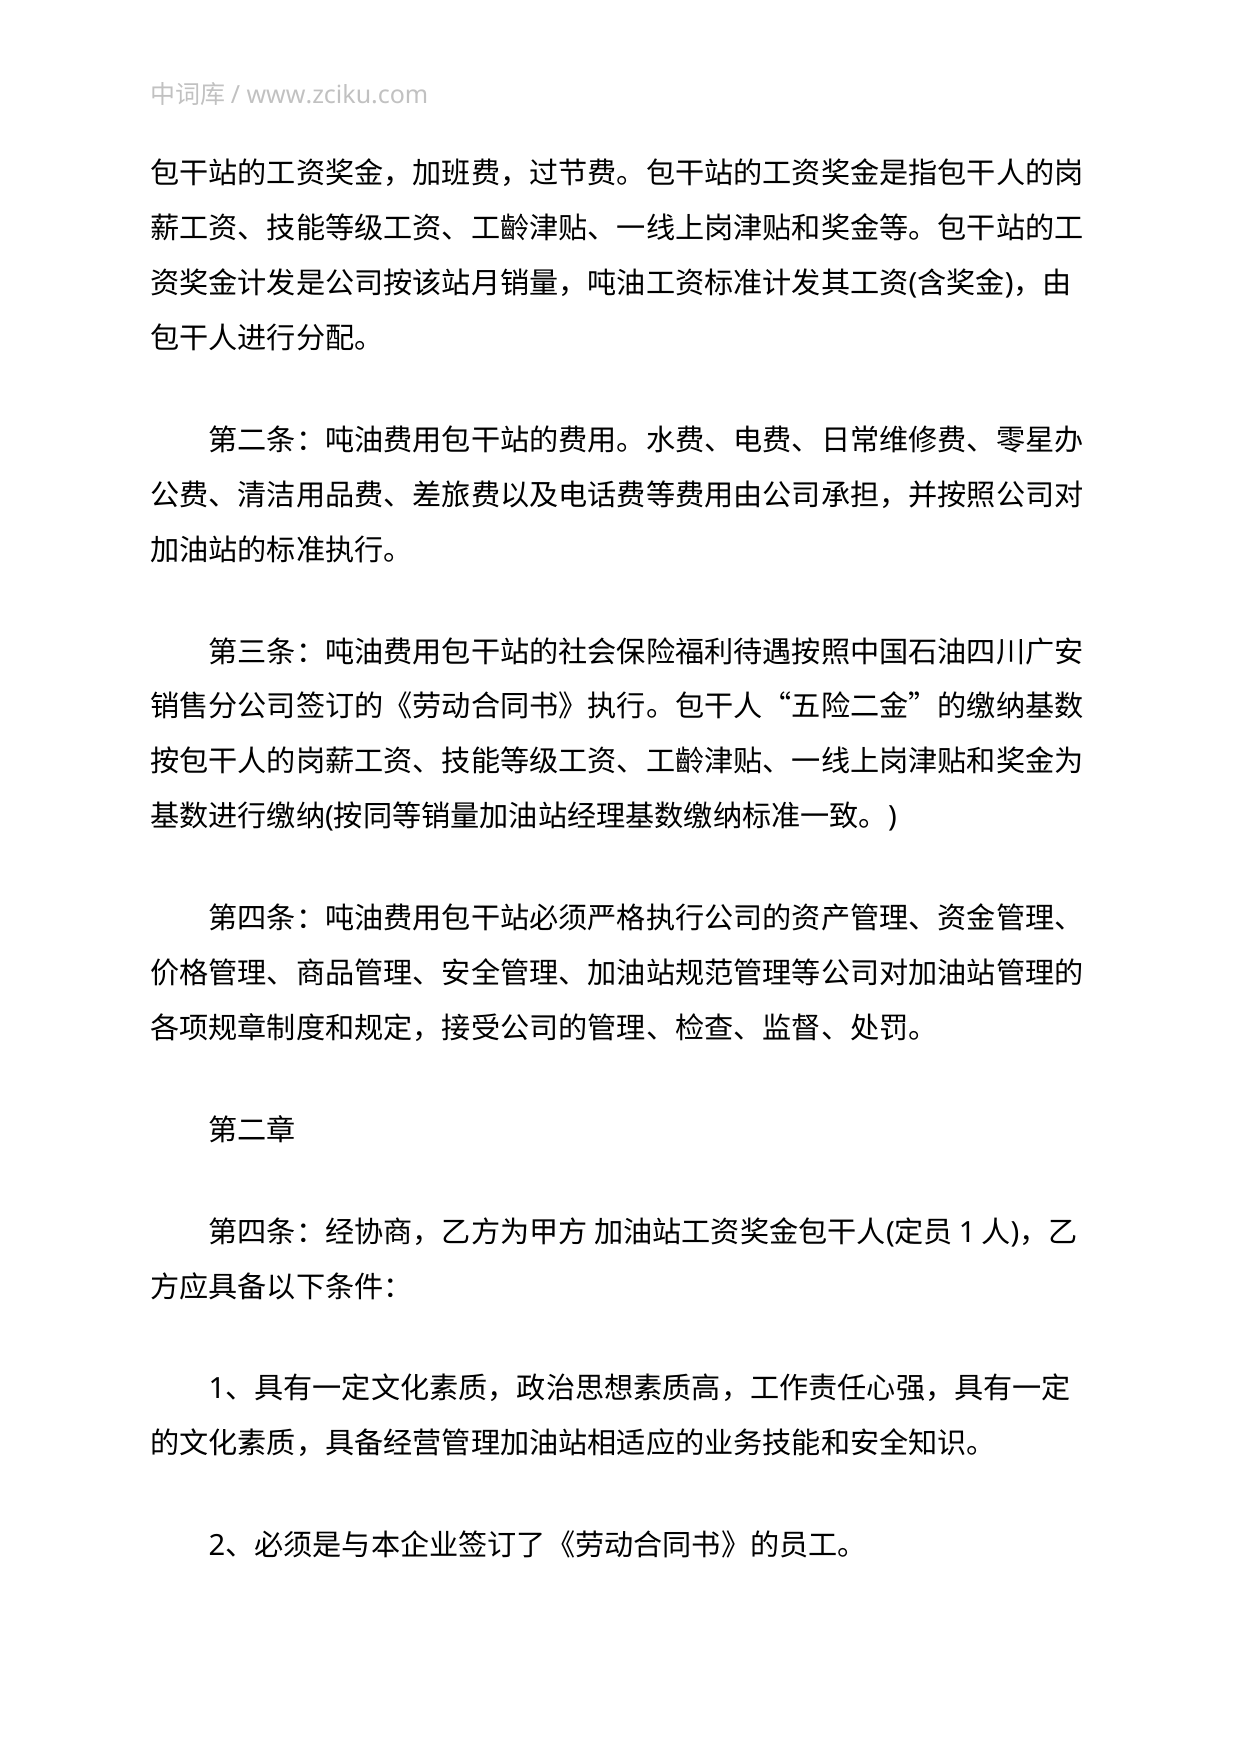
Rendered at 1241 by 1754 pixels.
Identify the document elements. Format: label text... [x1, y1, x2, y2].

text 2、必须是与本企业签订了《劳动合同书》的员工。 [150, 1522, 1090, 1564]
text 第二条：吨油费用包干站的费用。水费、电费、日常维修费、零星办公费、清洁用品费、差旅费以及电话费等费用由公司承担，并按照公司对加油站的标准执行。 [150, 417, 1090, 569]
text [150, 150, 1090, 357]
text 第四条：吨油费用包干站必须严格执行公司的资产管理、资金管理、价格管理、商品管理、安全管理、加油站规范管理等公司对加油站管理的各项规章制度和规定，接受公司的管理、检查、监督、处罚。 [150, 895, 1090, 1047]
text 第四条：经协商，乙方为甲方 加油站工资奖金包干人(定员1人)，乙方应具备以下条件： [150, 1208, 1090, 1305]
text 第二章 [150, 1106, 1090, 1149]
text 1、具有一定文化素质，政治思想素质高，工作责任心强，具有一定的文化素质，具备经营管理加油站相适应的业务技能和安全知识。 [150, 1365, 1090, 1462]
text 第三条：吨油费用包干站的社会保险福利待遇按照中国石油四川广安销售分公司签订的《劳动合同书》执行。包干人“五险二金”的缴纳基数按包干人的岗薪工资、技能等级工资、工齡津贴、一线上岗津贴和奖金为基数进行缴纳(按同等销量加油站经理基数缴纳标准一致。) [150, 628, 1090, 835]
